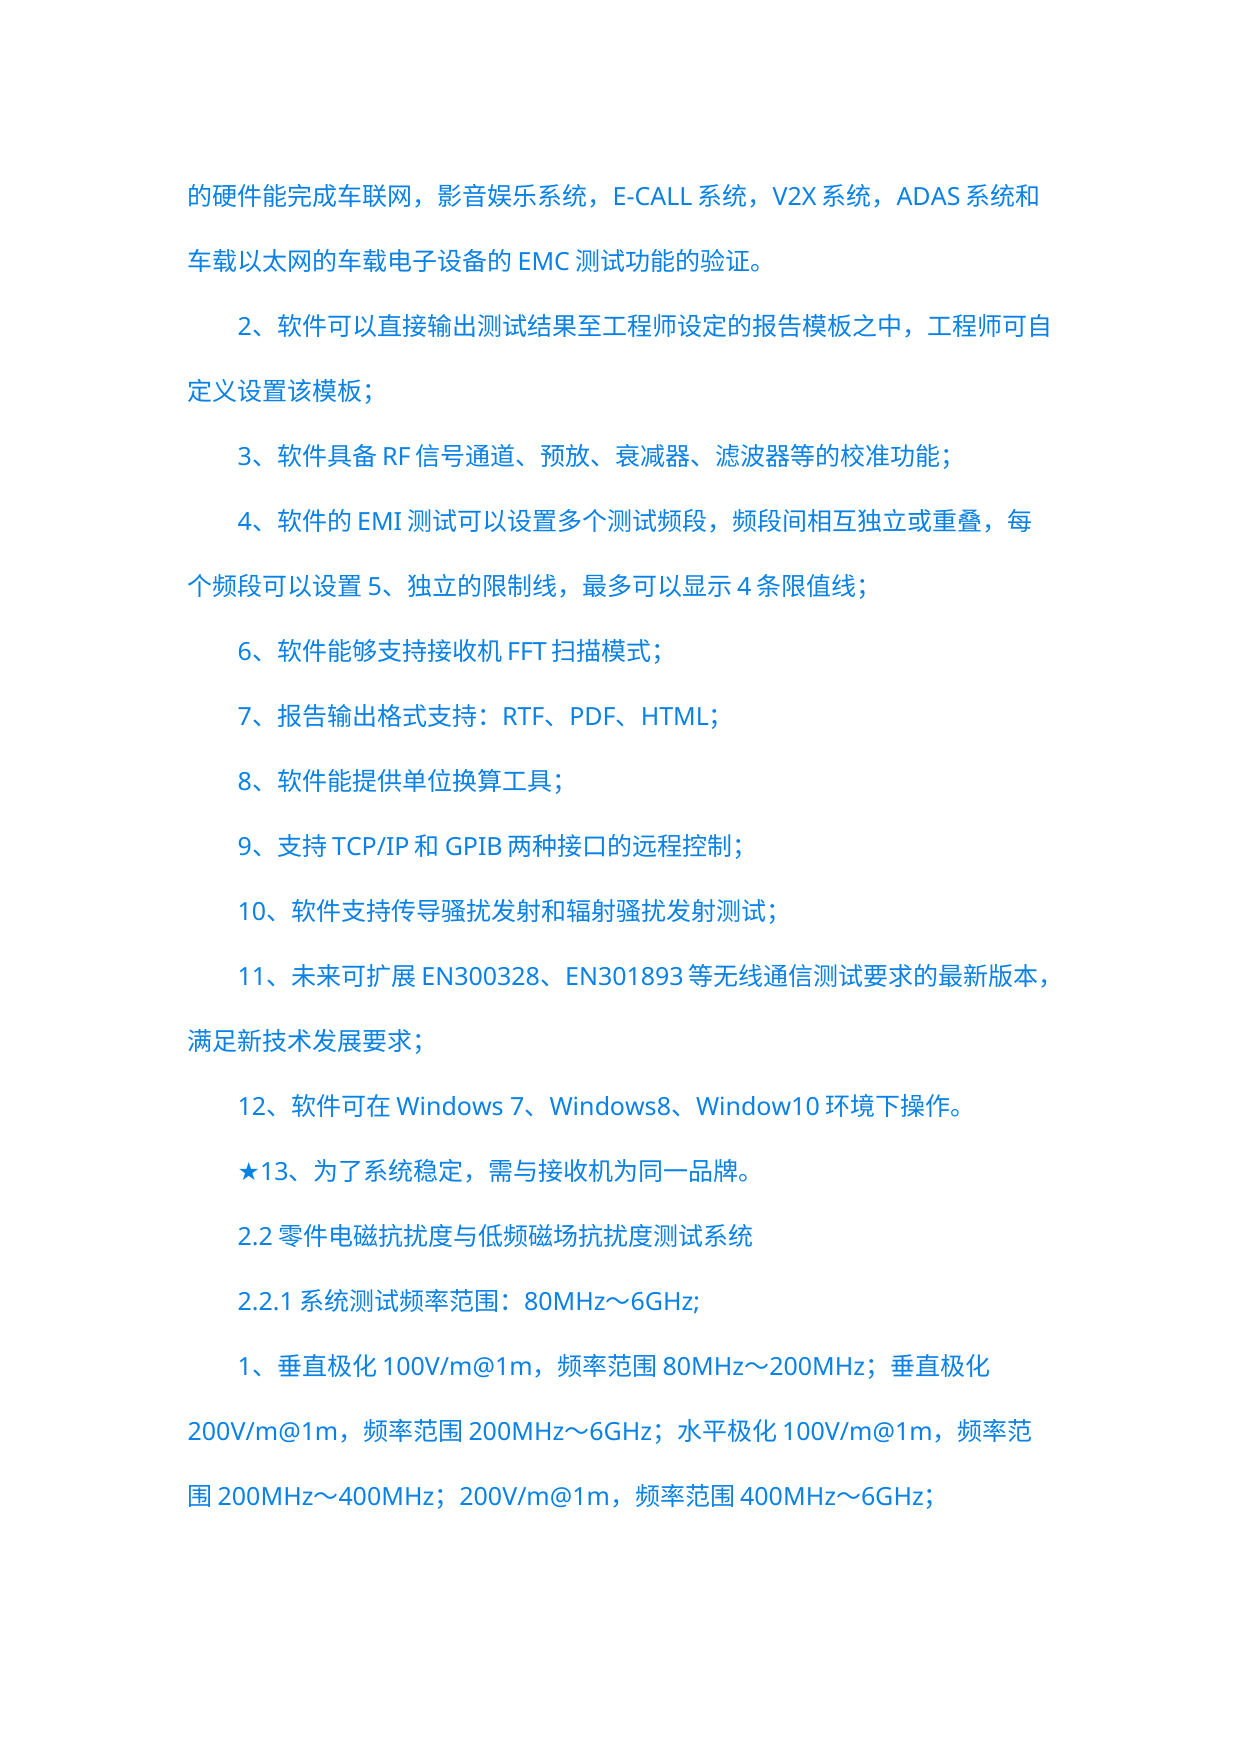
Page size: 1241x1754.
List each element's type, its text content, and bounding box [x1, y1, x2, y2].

text 1、垂直极化100V/m@1m，频率范围80MHz～200MHz；垂直极化200V/m@1m，频率范围200MHz～6GHz；水平极化100V/m@1m，频率范围200MHz～400MHz；200V/m@1m，频率范围400MHz～6GHz； [187, 1332, 1053, 1527]
text 2.2 零件电磁抗扰度与低频磁场抗扰度测试系统 [187, 1202, 1053, 1267]
text ★13、为了系统稳定，需与接收机为同一品牌。 [187, 1137, 1053, 1202]
text 12、软件可在Windows 7、Windows8、Window10环境下操作。 [187, 1072, 1053, 1137]
text 8、软件能提供单位换算工具； [187, 747, 1053, 812]
text 7、报告输出格式支持：RTF、PDF、HTML； [187, 682, 1053, 747]
text 4、软件的EMI测试可以设置多个测试频段，频段间相互独立或重叠，每个频段可以设置5、独立的限制线，最多可以显示4条限值线； [187, 487, 1053, 617]
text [187, 162, 1053, 292]
text 10、软件支持传导骚扰发射和辐射骚扰发射测试； [187, 877, 1053, 942]
text 11、未来可扩展EN300328、EN301893等无线通信测试要求的最新版本，满足新技术发展要求； [187, 942, 1053, 1072]
text 2、软件可以直接输出测试结果至工程师设定的报告模板之中，工程师可自定义设置该模板； [187, 292, 1053, 422]
text 2.2.1 系统测试频率范围：80MHz～6GHz; [187, 1267, 1053, 1332]
text 3、软件具备RF信号通道、预放、衰减器、滤波器等的校准功能； [187, 422, 1053, 487]
text 9、支持TCP/IP和GPIB两种接口的远程控制； [187, 812, 1053, 877]
text 6、软件能够支持接收机FFT扫描模式； [187, 617, 1053, 682]
